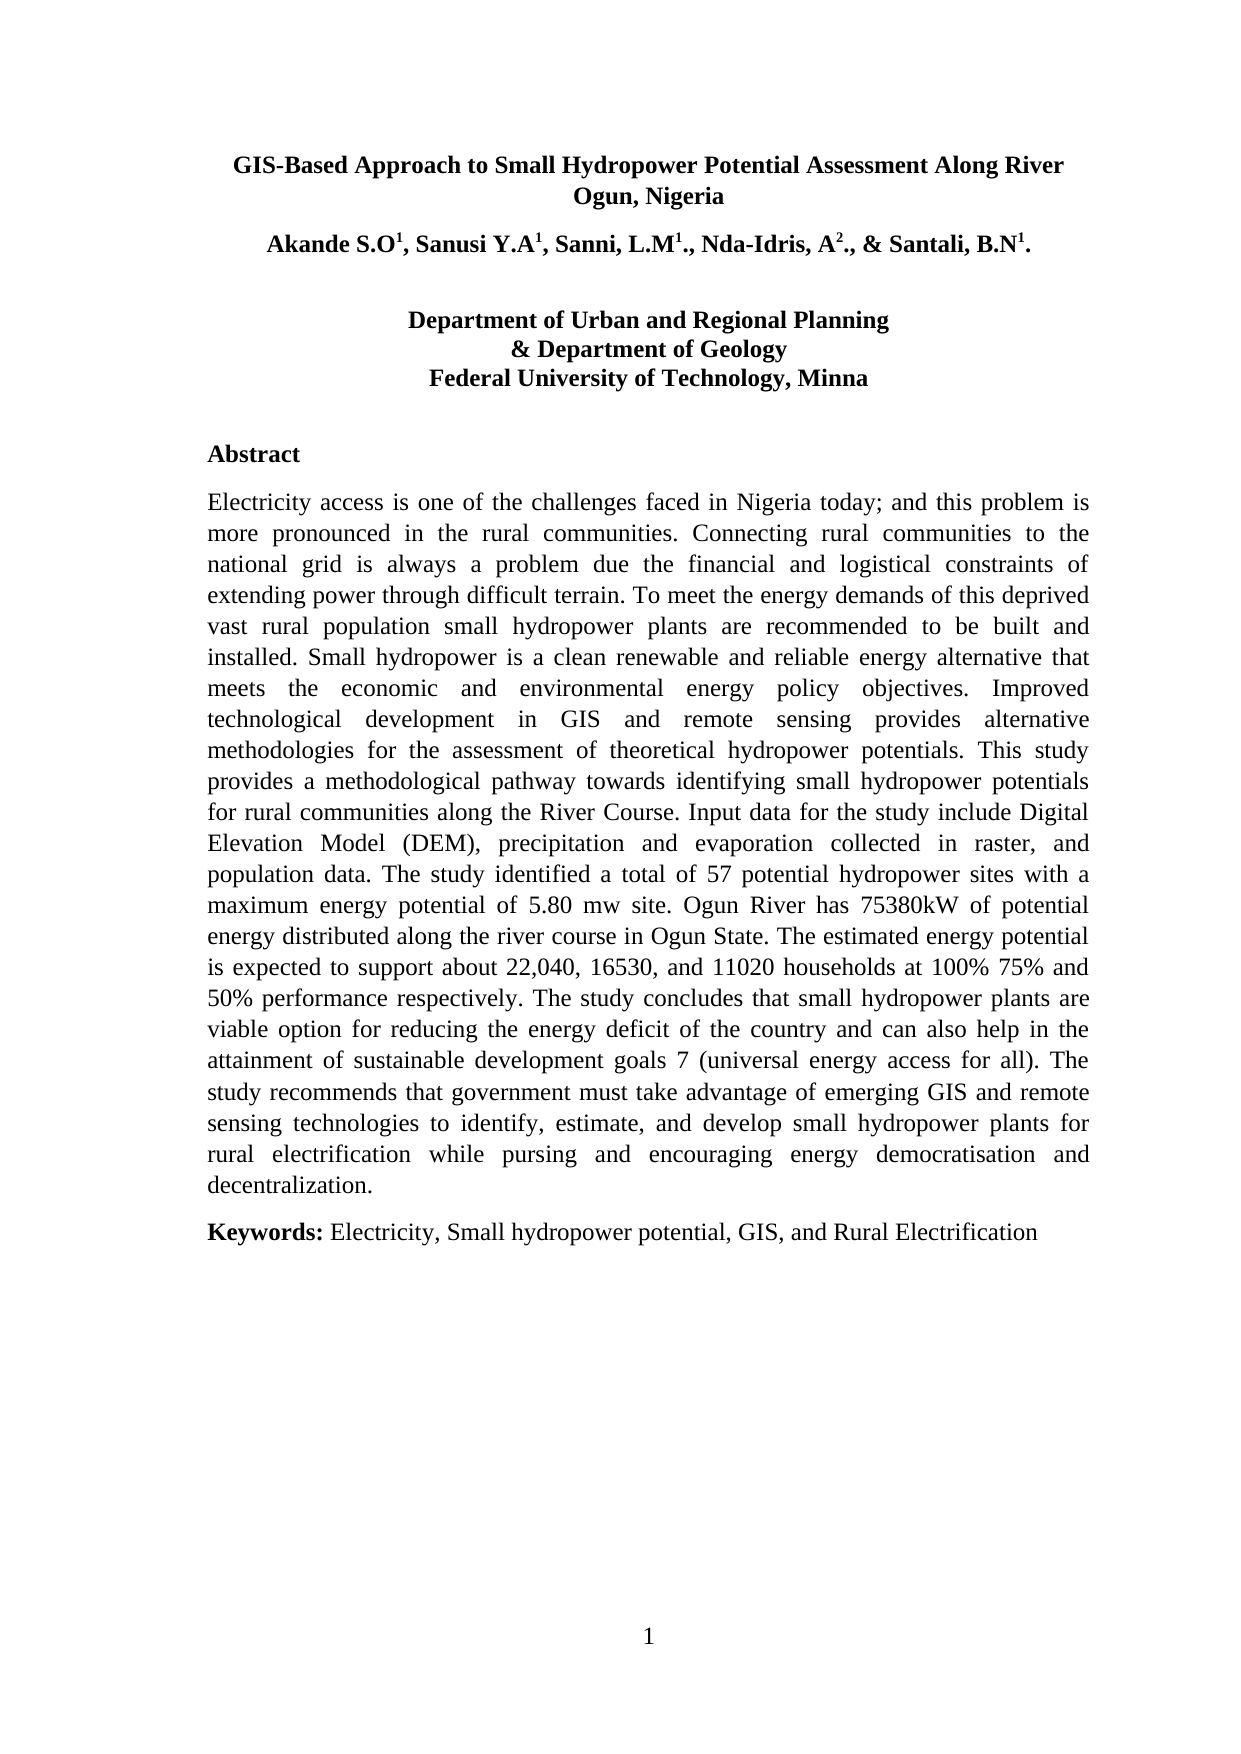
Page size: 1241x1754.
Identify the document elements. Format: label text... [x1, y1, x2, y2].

text Keywords: Electricity, Small hydropower potential, GIS, and Rural Electrification [207, 1217, 1090, 1246]
text Akande S.O1, Sanusi Y.A1, Sanni, L.M1., Nda-Idris, A2., & Santali, B.N1. [207, 229, 1090, 257]
text Abstract [207, 439, 1090, 468]
text Department of Urban and Regional Planning [207, 305, 1090, 334]
text GIS-Based Approach to Small Hydropower Potential Assessment Along River Ogun, Nigeria [207, 150, 1090, 210]
text Electricity access is one of the challenges faced in Nigeria today; and this problem is more pronounced in the rural communities. Connecting rural communities to the national grid is always a problem due the financial and logistical constraints of extending power through difficult terrain. To meet the energy demands of this deprived vast rural population small hydropower plants are recommended to be built and installed. Small hydropower is a clean renewable and reliable energy alternative that meets the economic and environmental energy policy objectives. Improved technological development in GIS and remote sensing provides alternative methodologies for the assessment of theoretical hydropower potentials. This study provides a methodological pathway towards identifying small hydropower potentials for rural communities along the River Course. Input data for the study include Digital Elevation Model (DEM), precipitation and evaporation collected in raster, and population data. The study identified a total of 57 potential hydropower sites with a maximum energy potential of 5.80 mw site. Ogun River has 75380kW of potential energy distributed along the river course in Ogun State. The estimated energy potential is expected to support about 22,040, 16530, and 11020 households at 100% 75% and 50% performance respectively. The study concludes that small hydropower plants are viable option for reducing the energy deficit of the country and can also help in the attainment of sustainable development goals 7 (universal energy access for all). The study recommends that government must take advantage of emerging GIS and remote sensing technologies to identify, estimate, and develop small hydropower plants for rural electrification while pursing and encouraging energy democratisation and decentralization. [207, 487, 1090, 1198]
text & Department of Geology [207, 334, 1090, 363]
text Federal University of Technology, Minna [207, 363, 1090, 391]
